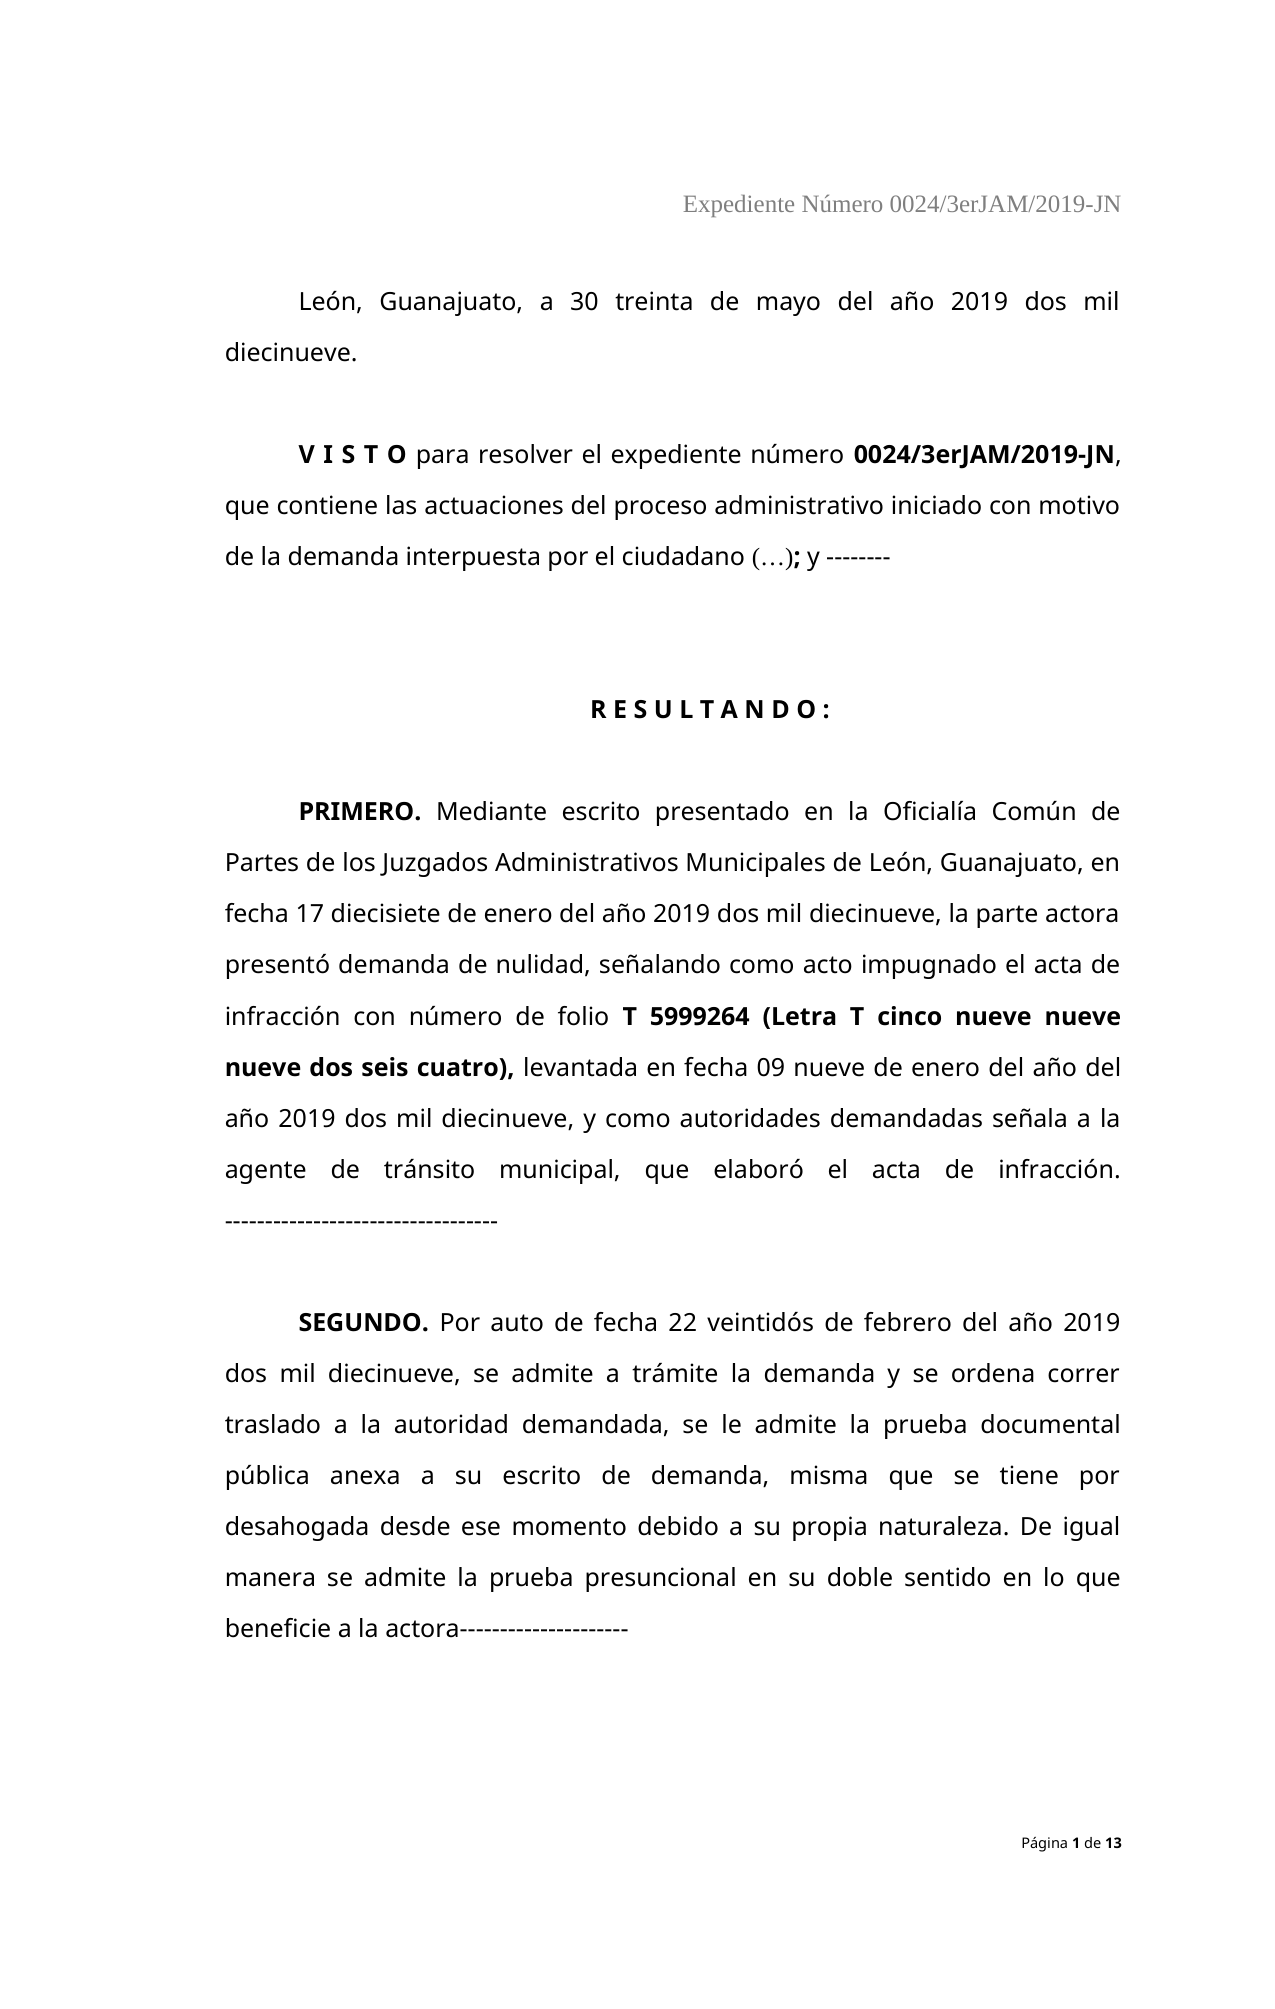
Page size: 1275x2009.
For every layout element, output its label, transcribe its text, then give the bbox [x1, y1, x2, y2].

text R E S U L T A N D O : [224, 692, 1121, 726]
text SEGUNDO. Por auto de fecha 22 veintidós de febrero del año 2019 dos mil diecinueve, se admite a trámite la demanda y se ordena correr traslado a la autoridad demandada, se le admite la prueba documental pública anexa a su escrito de demanda, misma que se tiene por desahogada desde ese momento debido a su propia naturaleza. De igual manera se admite la prueba presuncional en su doble sentido en lo que beneficie a la actora--------------------- [224, 1304, 1121, 1645]
text V I S T O para resolver el expediente número 0024/3erJAM/2019-JN, que contiene las actuaciones del proceso administrativo iniciado con motivo de la demanda interpuesta por el ciudadano (…); y -------- [224, 437, 1121, 573]
text PRIMERO. Mediante escrito presentado en la Oficialía Común de Partes de los Juzgados Administrativos Municipales de León, Guanajuato, en fecha 17 diecisiete de enero del año 2019 dos mil diecinueve, la parte actora presentó demanda de nulidad, señalando como acto impugnado el acta de infracción con número de folio T 5999264 (Letra T cinco nueve nueve nueve dos seis cuatro), levantada en fecha 09 nueve de enero del año del año 2019 dos mil diecinueve, y como autoridades demandadas señala a la agente de tránsito municipal, que elaboró el acta de infracción. ---------------------------------- [224, 794, 1121, 1236]
text León, Guanajuato, a 30 treinta de mayo del año 2019 dos mil diecinueve. [224, 283, 1121, 369]
